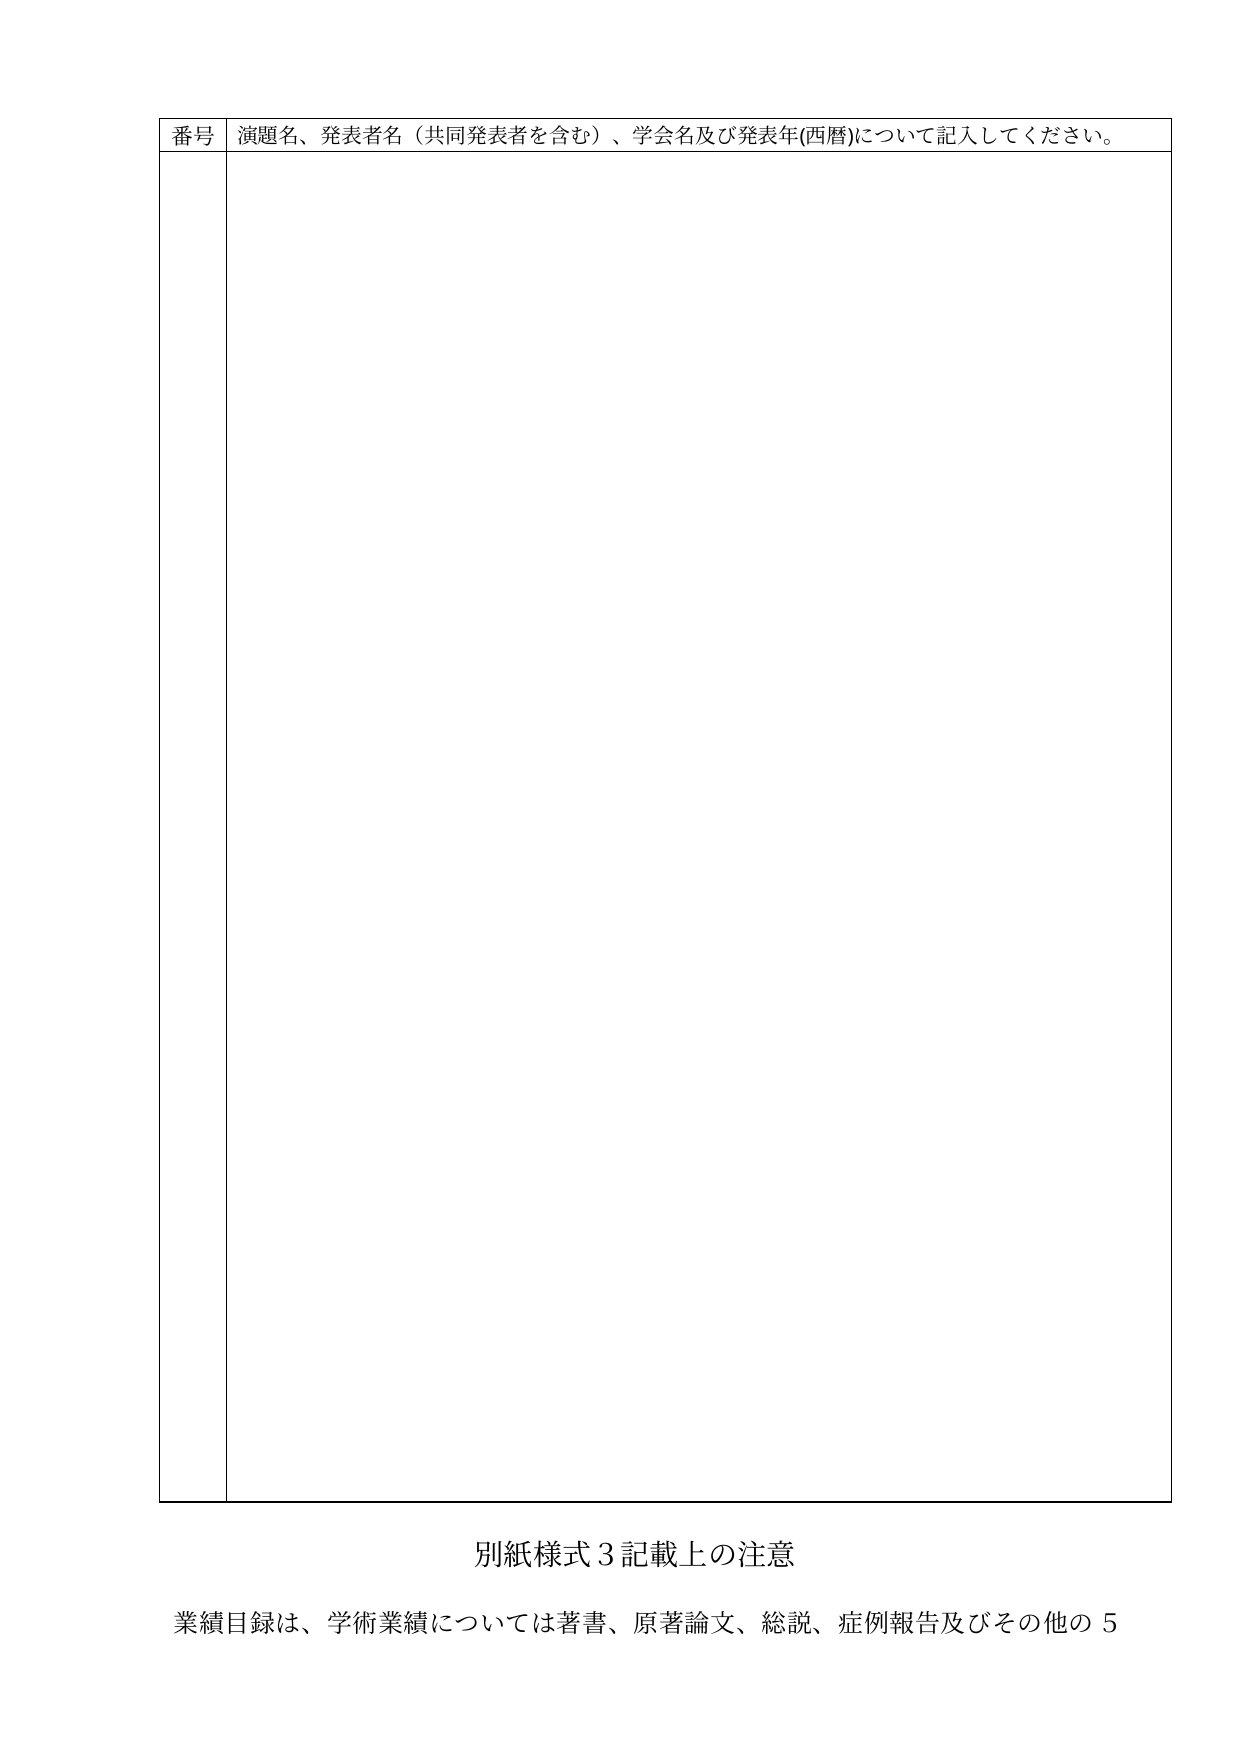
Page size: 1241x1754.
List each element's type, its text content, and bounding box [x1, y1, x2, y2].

table_header 番号 [160, 119, 226, 151]
table_header 演題名、発表者名（共同発表者を含む）、学会名及び発表年(西暦)について記入してください。 [227, 119, 1171, 151]
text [148, 1604, 1122, 1640]
table_cell [160, 152, 226, 1501]
table_cell [227, 152, 1171, 1501]
text 別紙様式３記載上の注意 [148, 1532, 1122, 1574]
